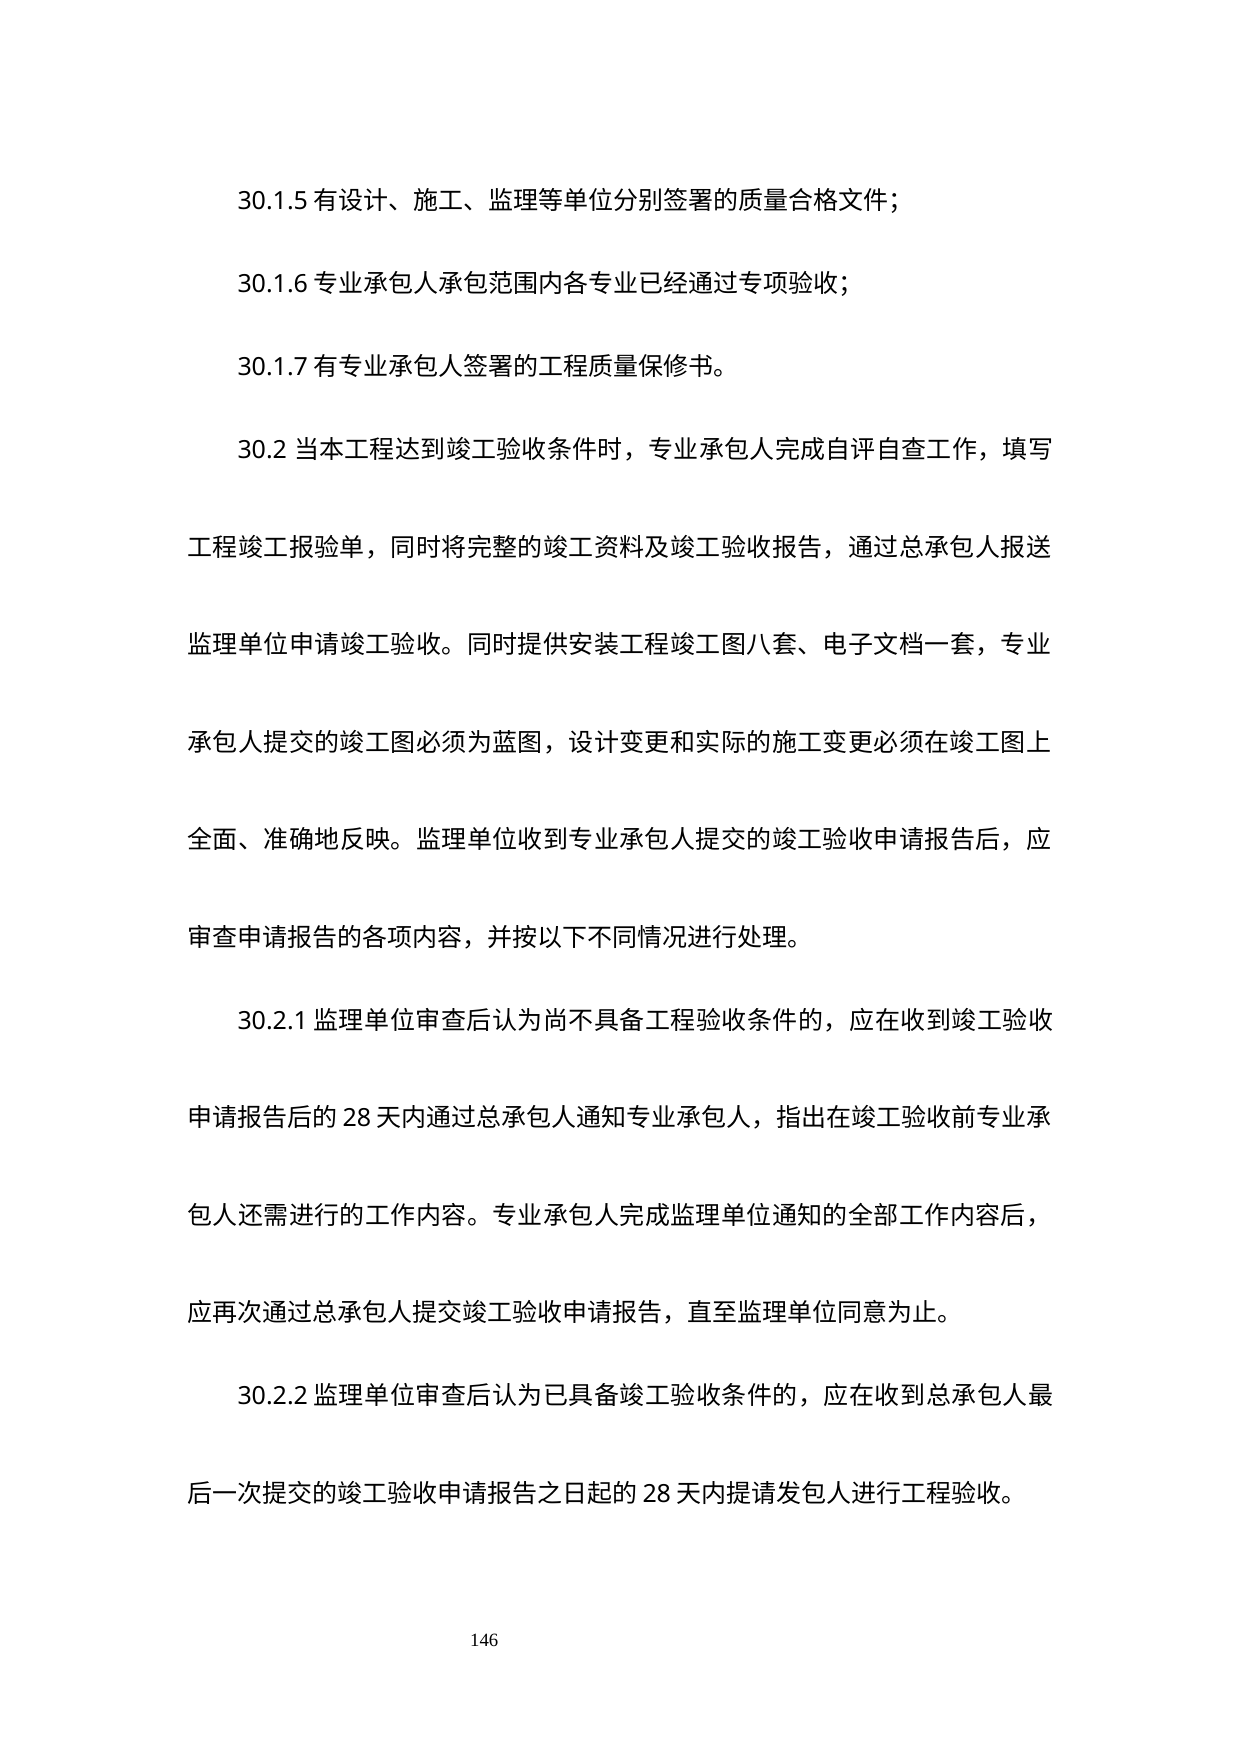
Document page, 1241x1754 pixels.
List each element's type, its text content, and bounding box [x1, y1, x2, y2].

text 30.2.1监理单位审查后认为尚不具备工程验收条件的，应在收到竣工验收申请报告后的28天内通过总承包人通知专业承包人，指出在竣工验收前专业承包人还需进行的工作内容。专业承包人完成监理单位通知的全部工作内容后，应再次通过总承包人提交竣工验收申请报告，直至监理单位同意为止。 [187, 986, 1053, 1343]
text 30.2 当本工程达到竣工验收条件时，专业承包人完成自评自查工作，填写工程竣工报验单，同时将完整的竣工资料及竣工验收报告，通过总承包人报送监理单位申请竣工验收。同时提供安装工程竣工图八套、电子文档一套，专业承包人提交的竣工图必须为蓝图，设计变更和实际的施工变更必须在竣工图上全面、准确地反映。监理单位收到专业承包人提交的竣工验收申请报告后，应审查申请报告的各项内容，并按以下不同情况进行处理。 [187, 415, 1053, 968]
text 30.2.2监理单位审查后认为已具备竣工验收条件的，应在收到总承包人最后一次提交的竣工验收申请报告之日起的28天内提请发包人进行工程验收。 [187, 1361, 1053, 1524]
text 30.1.5有设计、施工、监理等单位分别签署的质量合格文件； [187, 166, 1053, 231]
text 30.1.7有专业承包人签署的工程质量保修书。 [187, 332, 1053, 397]
text 30.1.6专业承包人承包范围内各专业已经通过专项验收； [187, 249, 1053, 314]
